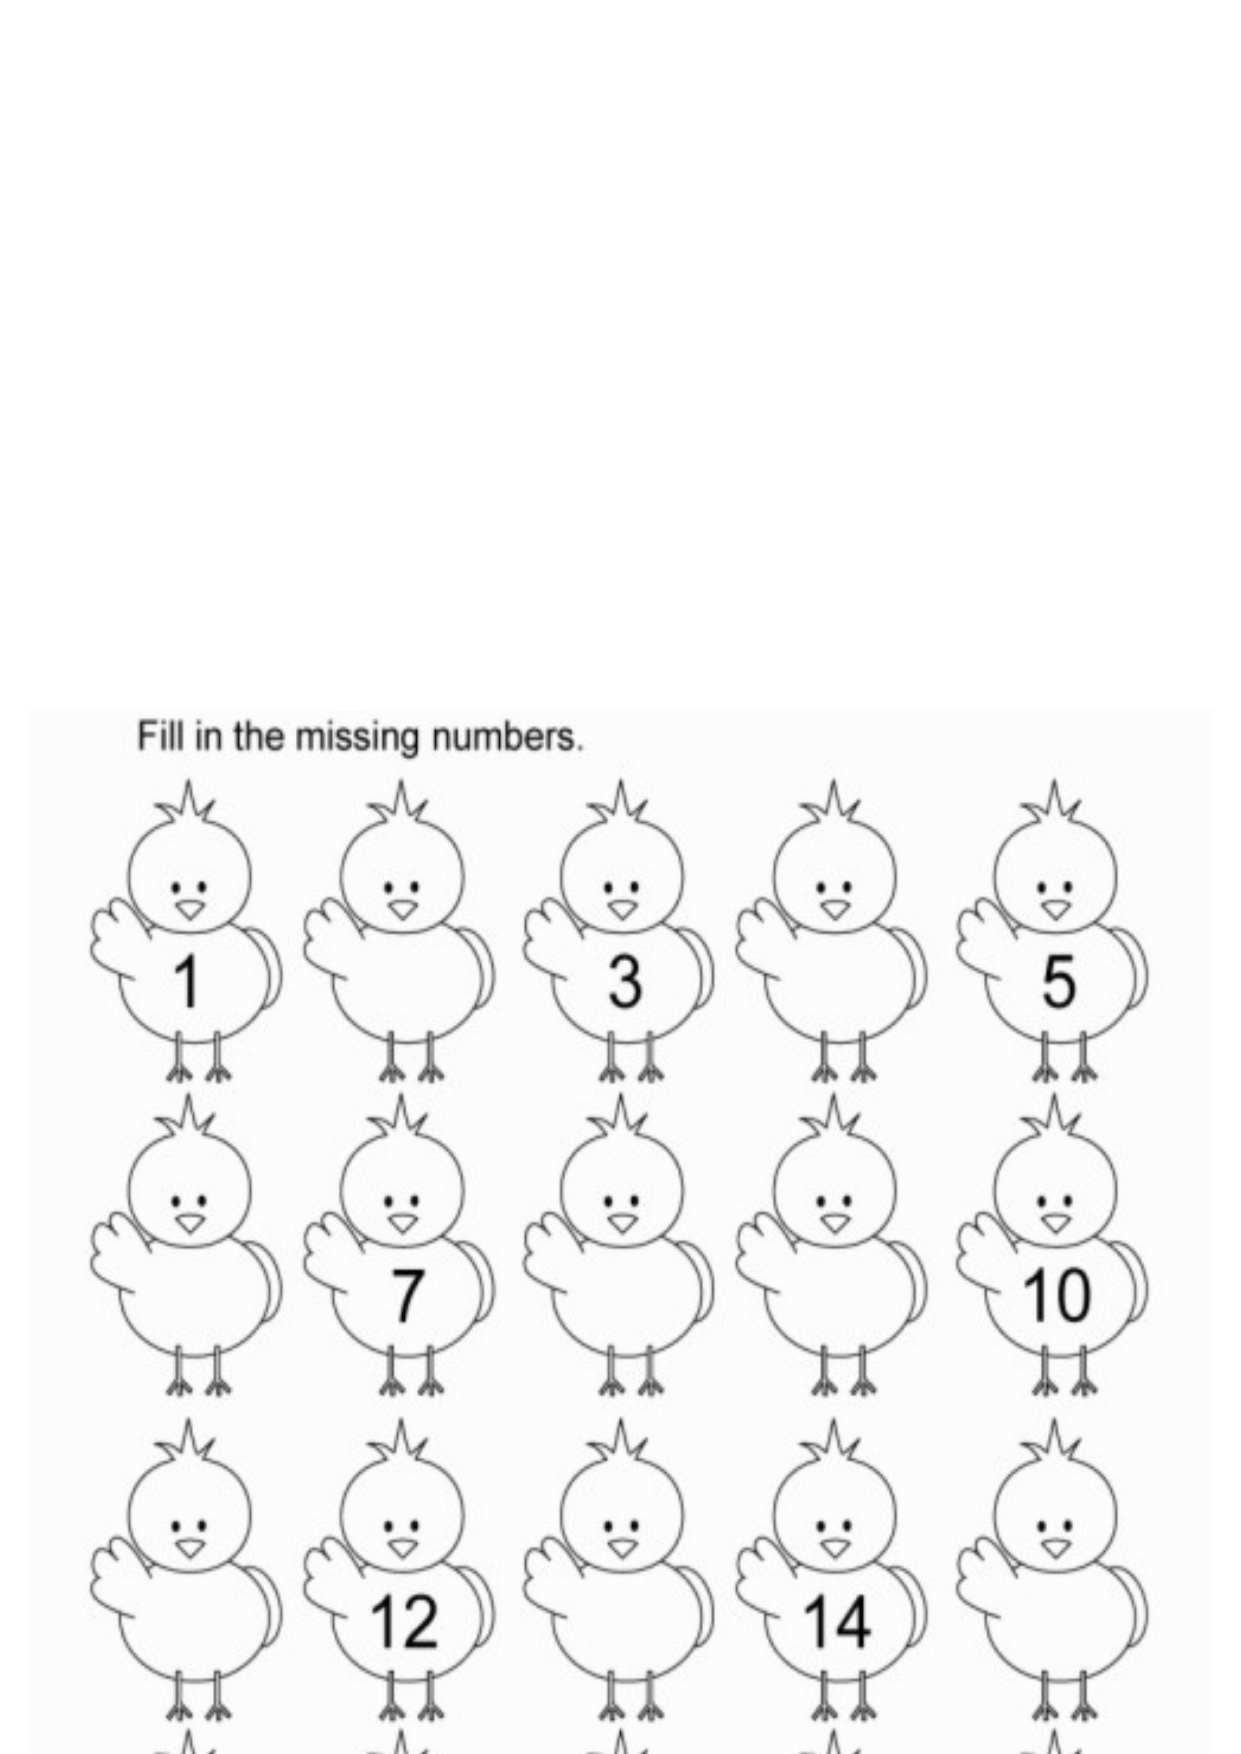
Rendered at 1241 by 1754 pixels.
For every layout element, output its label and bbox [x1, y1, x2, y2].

picture [27, 709, 1213, 1754]
